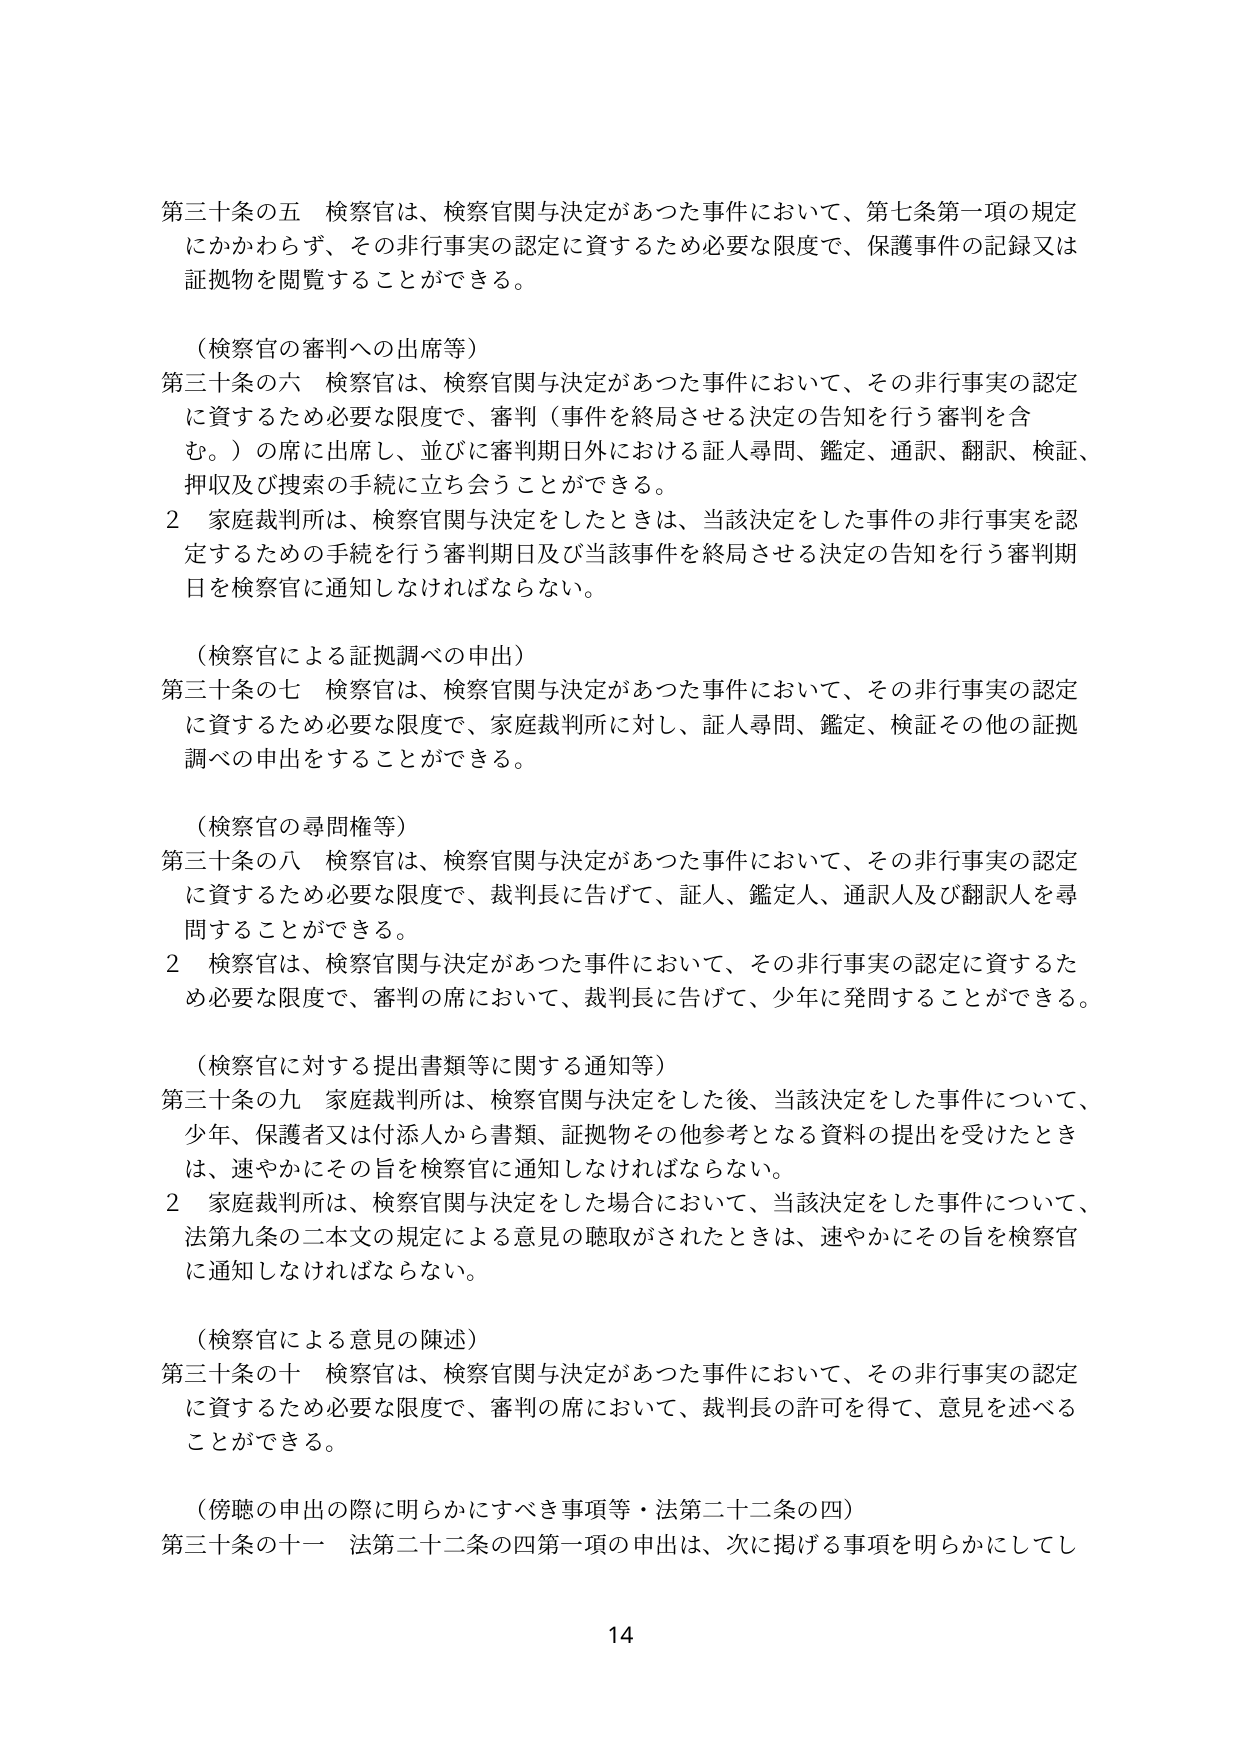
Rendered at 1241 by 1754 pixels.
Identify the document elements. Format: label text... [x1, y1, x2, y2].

text 第三十条の十 検察官は、検察官関与決定があつた事件において、その非行事実の認定に資するため必要な限度で、審判の席において、裁判長の許可を得て、意見を述べることができる。 [161, 1355, 1079, 1458]
text （検察官による証拠調べの申出） [184, 638, 1079, 672]
text 第三十条の八 検察官は、検察官関与決定があつた事件において、その非行事実の認定に資するため必要な限度で、裁判長に告げて、証人、鑑定人、通訳人及び翻訳人を尋問することができる。 [161, 843, 1079, 945]
text 第三十条の五 検察官は、検察官関与決定があつた事件において、第七条第一項の規定にかかわらず、その非行事実の認定に資するため必要な限度で、保護事件の記録又は証拠物を閲覧することができる。 [161, 194, 1079, 296]
text （検察官の尋問権等） [184, 809, 1079, 843]
text （検察官の審判への出席等） [184, 330, 1079, 364]
text 第三十条の七 検察官は、検察官関与決定があつた事件において、その非行事実の認定に資するため必要な限度で、家庭裁判所に対し、証人尋問、鑑定、検証その他の証拠調べの申出をすることができる。 [161, 672, 1079, 774]
text （傍聴の申出の際に明らかにすべき事項等・法第二十二条の四） [184, 1492, 1079, 1526]
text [161, 1526, 1079, 1560]
text ２ 検察官は、検察官関与決定があつた事件において、その非行事実の認定に資するため必要な限度で、審判の席において、裁判長に告げて、少年に発問することができる。 [161, 945, 1079, 1014]
text 第三十条の六 検察官は、検察官関与決定があつた事件において、その非行事実の認定に資するため必要な限度で、審判（事件を終局させる決定の告知を行う審判を含む。）の席に出席し、並びに審判期日外における証人尋問、鑑定、通訳、翻訳、検証、押収及び捜索の手続に立ち会うことができる。 [161, 364, 1079, 501]
text ２ 家庭裁判所は、検察官関与決定をした場合において、当該決定をした事件について、法第九条の二本文の規定による意見の聴取がされたときは、速やかにその旨を検察官に通知しなければならない。 [161, 1184, 1079, 1287]
text （検察官に対する提出書類等に関する通知等） [184, 1048, 1079, 1082]
text （検察官による意見の陳述） [184, 1321, 1079, 1355]
text ２ 家庭裁判所は、検察官関与決定をしたときは、当該決定をした事件の非行事実を認定するための手続を行う審判期日及び当該事件を終局させる決定の告知を行う審判期日を検察官に通知しなければならない。 [161, 501, 1079, 604]
text 第三十条の九 家庭裁判所は、検察官関与決定をした後、当該決定をした事件について、少年、保護者又は付添人から書類、証拠物その他参考となる資料の提出を受けたときは、速やかにその旨を検察官に通知しなければならない。 [161, 1082, 1079, 1184]
